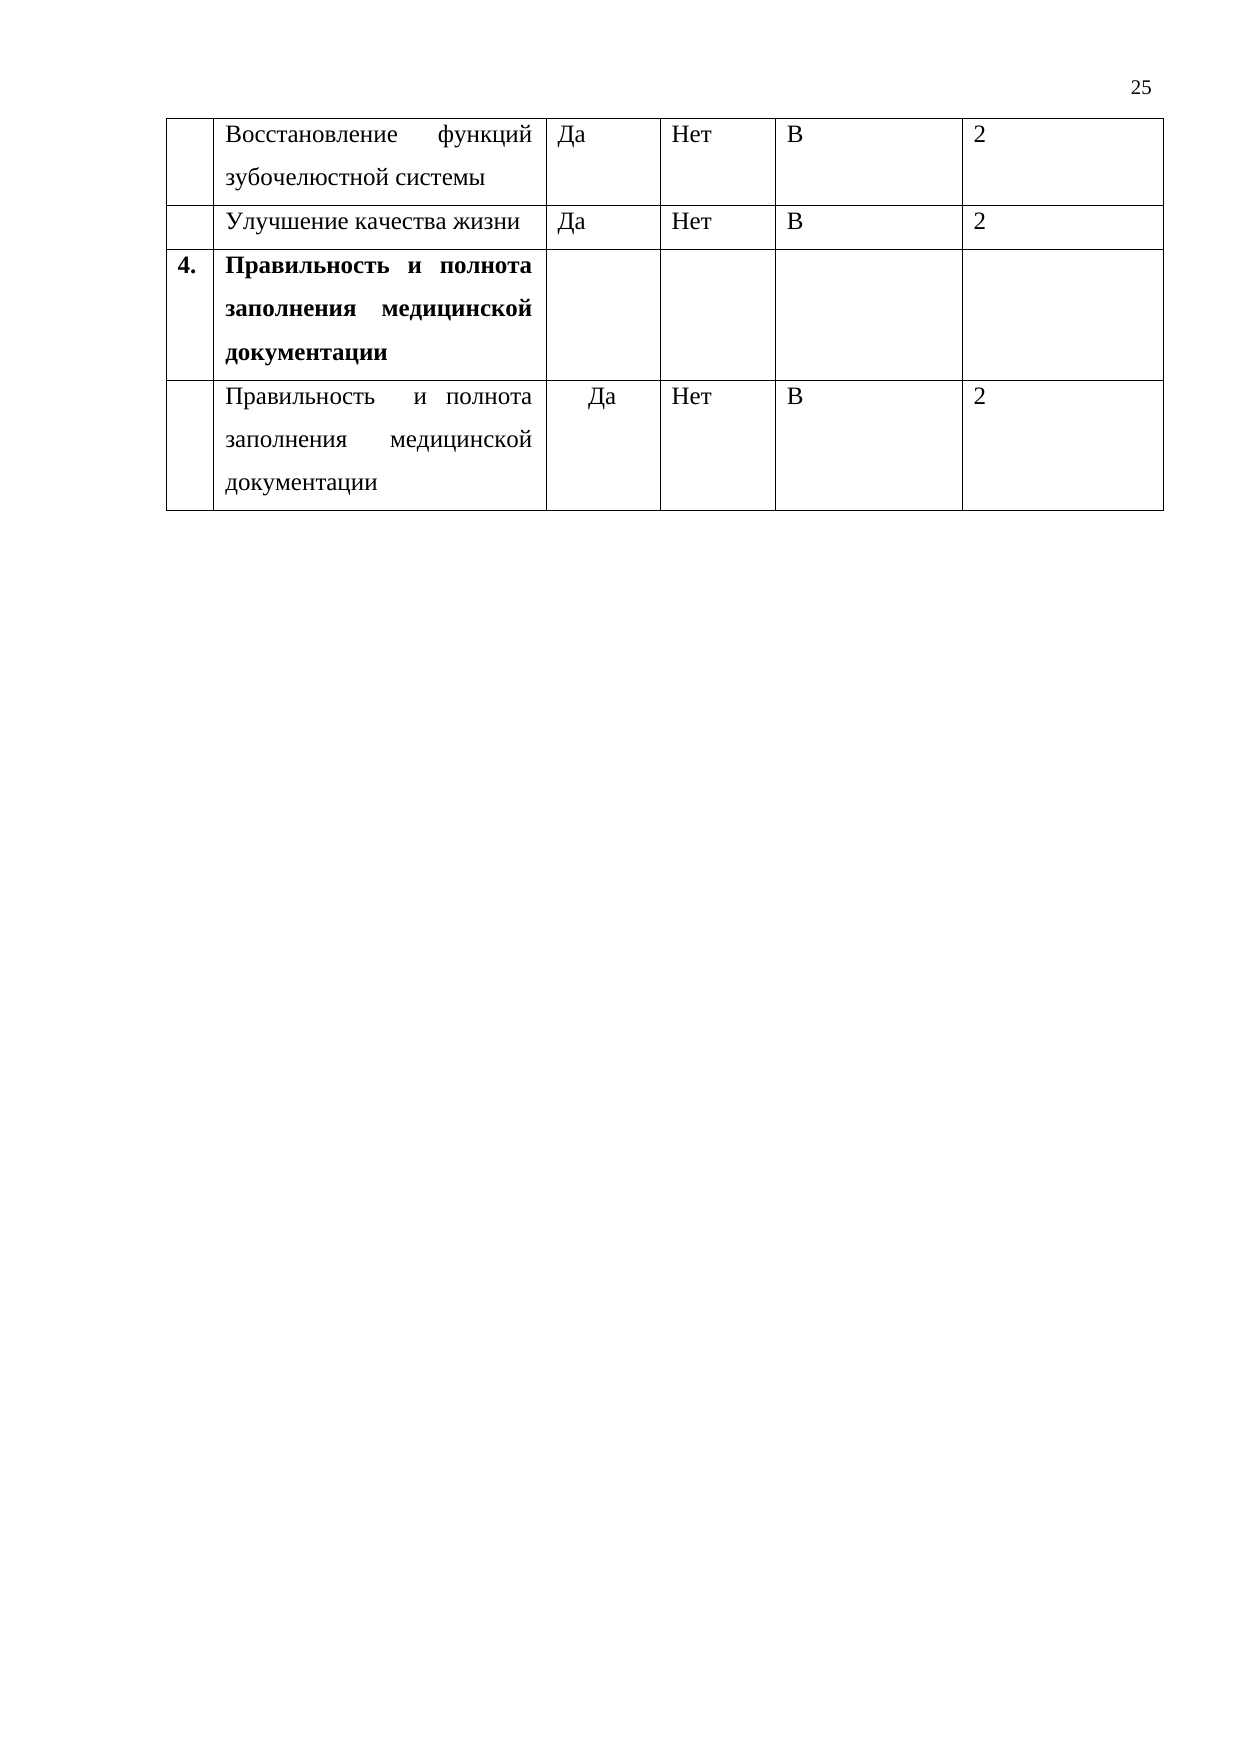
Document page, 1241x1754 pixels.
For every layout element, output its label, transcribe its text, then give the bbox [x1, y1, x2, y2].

table_cell [963, 250, 1163, 380]
table_cell Да [547, 206, 660, 249]
table_cell 2 [963, 206, 1163, 249]
table_cell Нет [661, 206, 775, 249]
table_cell [547, 250, 660, 380]
table_cell В [776, 206, 962, 249]
table_cell Да [547, 119, 660, 205]
table_cell 2 [963, 381, 1163, 510]
table_cell [661, 250, 775, 380]
table_cell 2 [963, 119, 1163, 205]
table_cell [167, 119, 213, 205]
table_cell [776, 250, 962, 380]
table_cell Улучшение качества жизни [214, 206, 546, 249]
table_cell В [776, 119, 962, 205]
table_cell Правильность и полнота заполнения медицинской документации [214, 250, 546, 380]
table_cell Нет [661, 381, 775, 510]
table_cell В [776, 381, 962, 510]
table_cell Правильность и полнота заполнения медицинской документации [214, 381, 546, 510]
table_cell [167, 381, 213, 510]
table_cell Нет [661, 119, 775, 205]
table_cell Да [547, 381, 660, 510]
table_cell 4. [167, 250, 213, 380]
table_cell Восстановление функций зубочелюстной системы [214, 119, 546, 205]
table_cell [167, 206, 213, 249]
